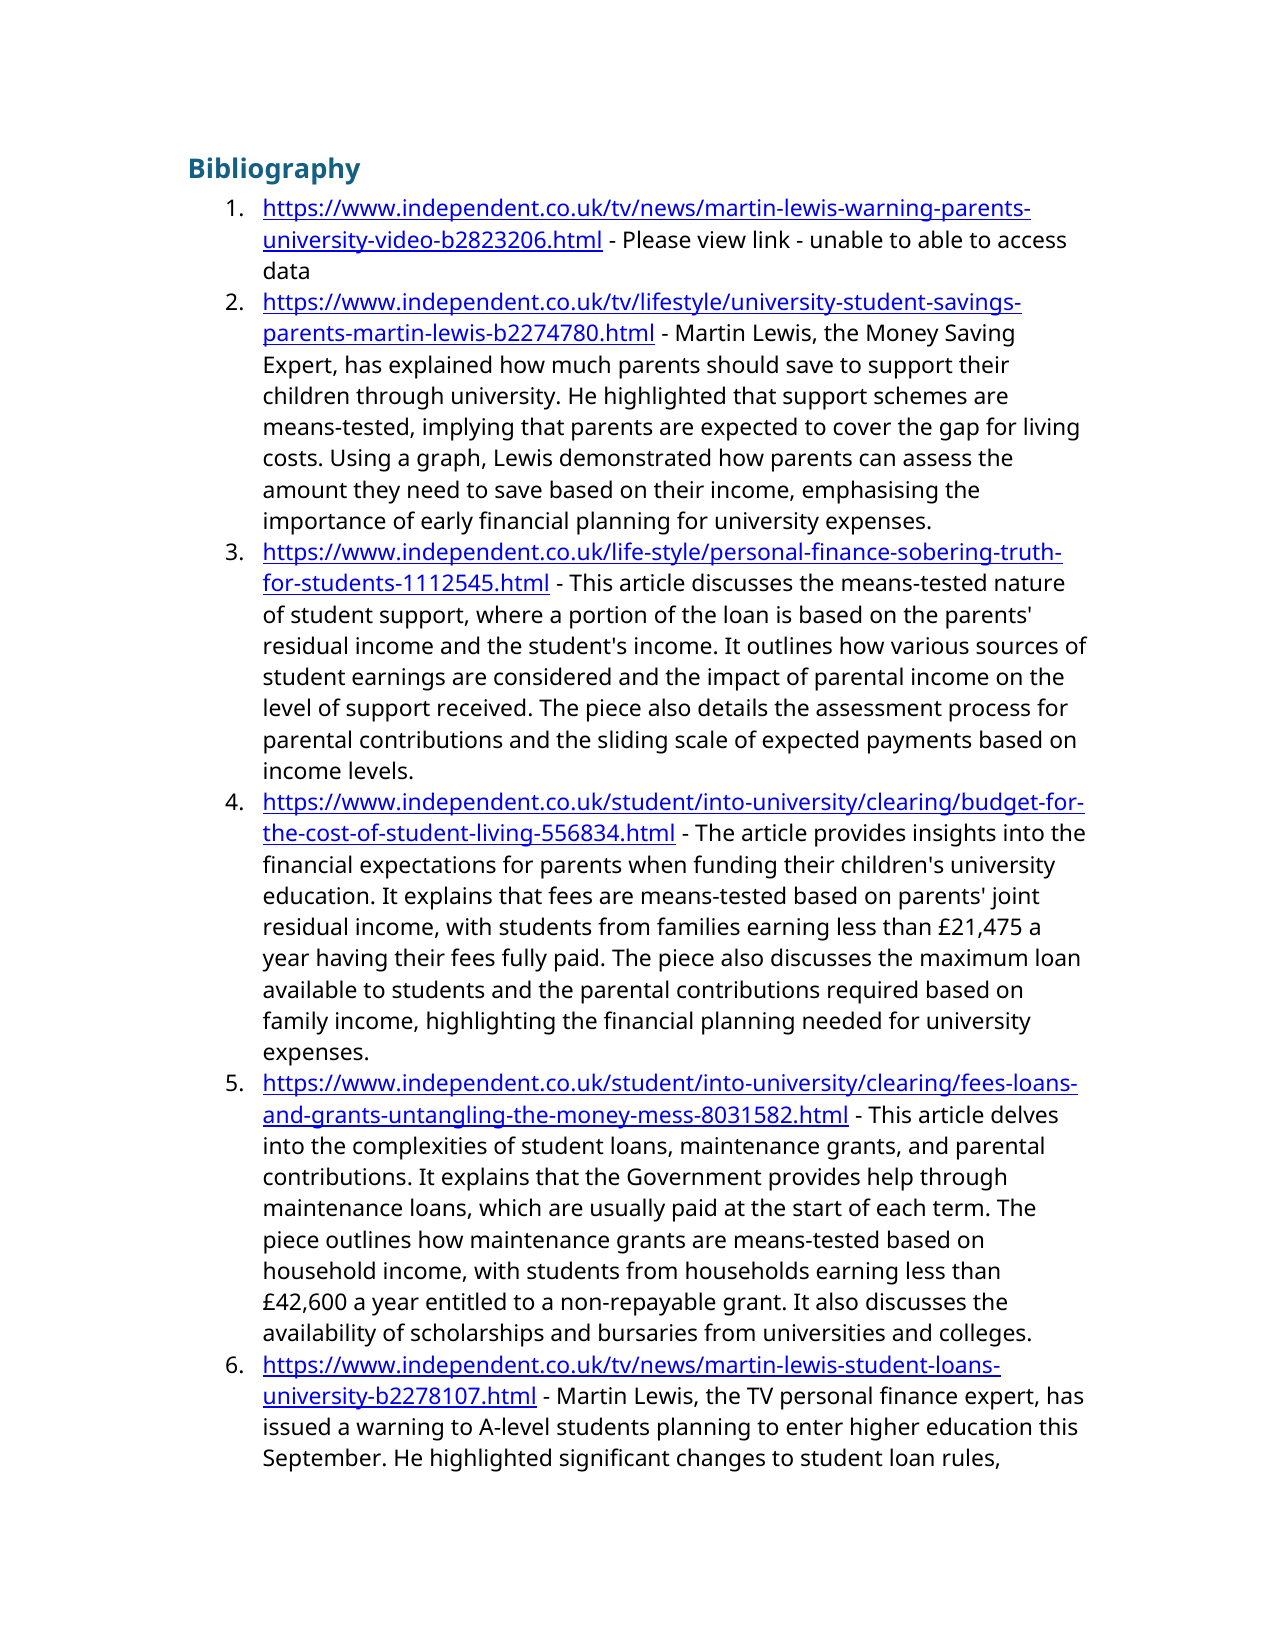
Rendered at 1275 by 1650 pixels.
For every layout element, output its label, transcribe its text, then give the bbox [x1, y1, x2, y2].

subtitle Bibliography [187, 150, 1087, 187]
list https://www.independent.co.uk/tv/lifestyle/university-student-savings-parents-martin-lewis-b2274780.html - Martin Lewis, the Money Saving Expert, has explained how much parents should save to support their children through university. He highlighted that support schemes are means-tested, implying that parents are expected to cover the gap for living costs. Using a graph, Lewis demonstrated how parents can assess the amount they need to save based on their income, emphasising the importance of early financial planning for university expenses. [225, 286, 1087, 536]
list https://www.independent.co.uk/student/into-university/clearing/budget-for-the-cost-of-student-living-556834.html - The article provides insights into the financial expectations for parents when funding their children's university education. It explains that fees are means-tested based on parents' joint residual income, with students from families earning less than £21,475 a year having their fees fully paid. The piece also discusses the maximum loan available to students and the parental contributions required based on family income, highlighting the financial planning needed for university expenses. [225, 786, 1087, 1067]
list https://www.independent.co.uk/student/into-university/clearing/fees-loans-and-grants-untangling-the-money-mess-8031582.html - This article delves into the complexities of student loans, maintenance grants, and parental contributions. It explains that the Government provides help through maintenance loans, which are usually paid at the start of each term. The piece outlines how maintenance grants are means-tested based on household income, with students from households earning less than £42,600 a year entitled to a non-repayable grant. It also discusses the availability of scholarships and bursaries from universities and colleges. [225, 1067, 1087, 1349]
list https://www.independent.co.uk/tv/news/martin-lewis-warning-parents-university-video-b2823206.html - Please view link - unable to able to access data [225, 192, 1087, 286]
list https://www.independent.co.uk/life-style/personal-finance-sobering-truth-for-students-1112545.html - This article discusses the means-tested nature of student support, where a portion of the loan is based on the parents' residual income and the student's income. It outlines how various sources of student earnings are considered and the impact of parental income on the level of support received. The piece also details the assessment process for parental contributions and the sliding scale of expected payments based on income levels. [225, 536, 1087, 786]
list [225, 1349, 1087, 1474]
